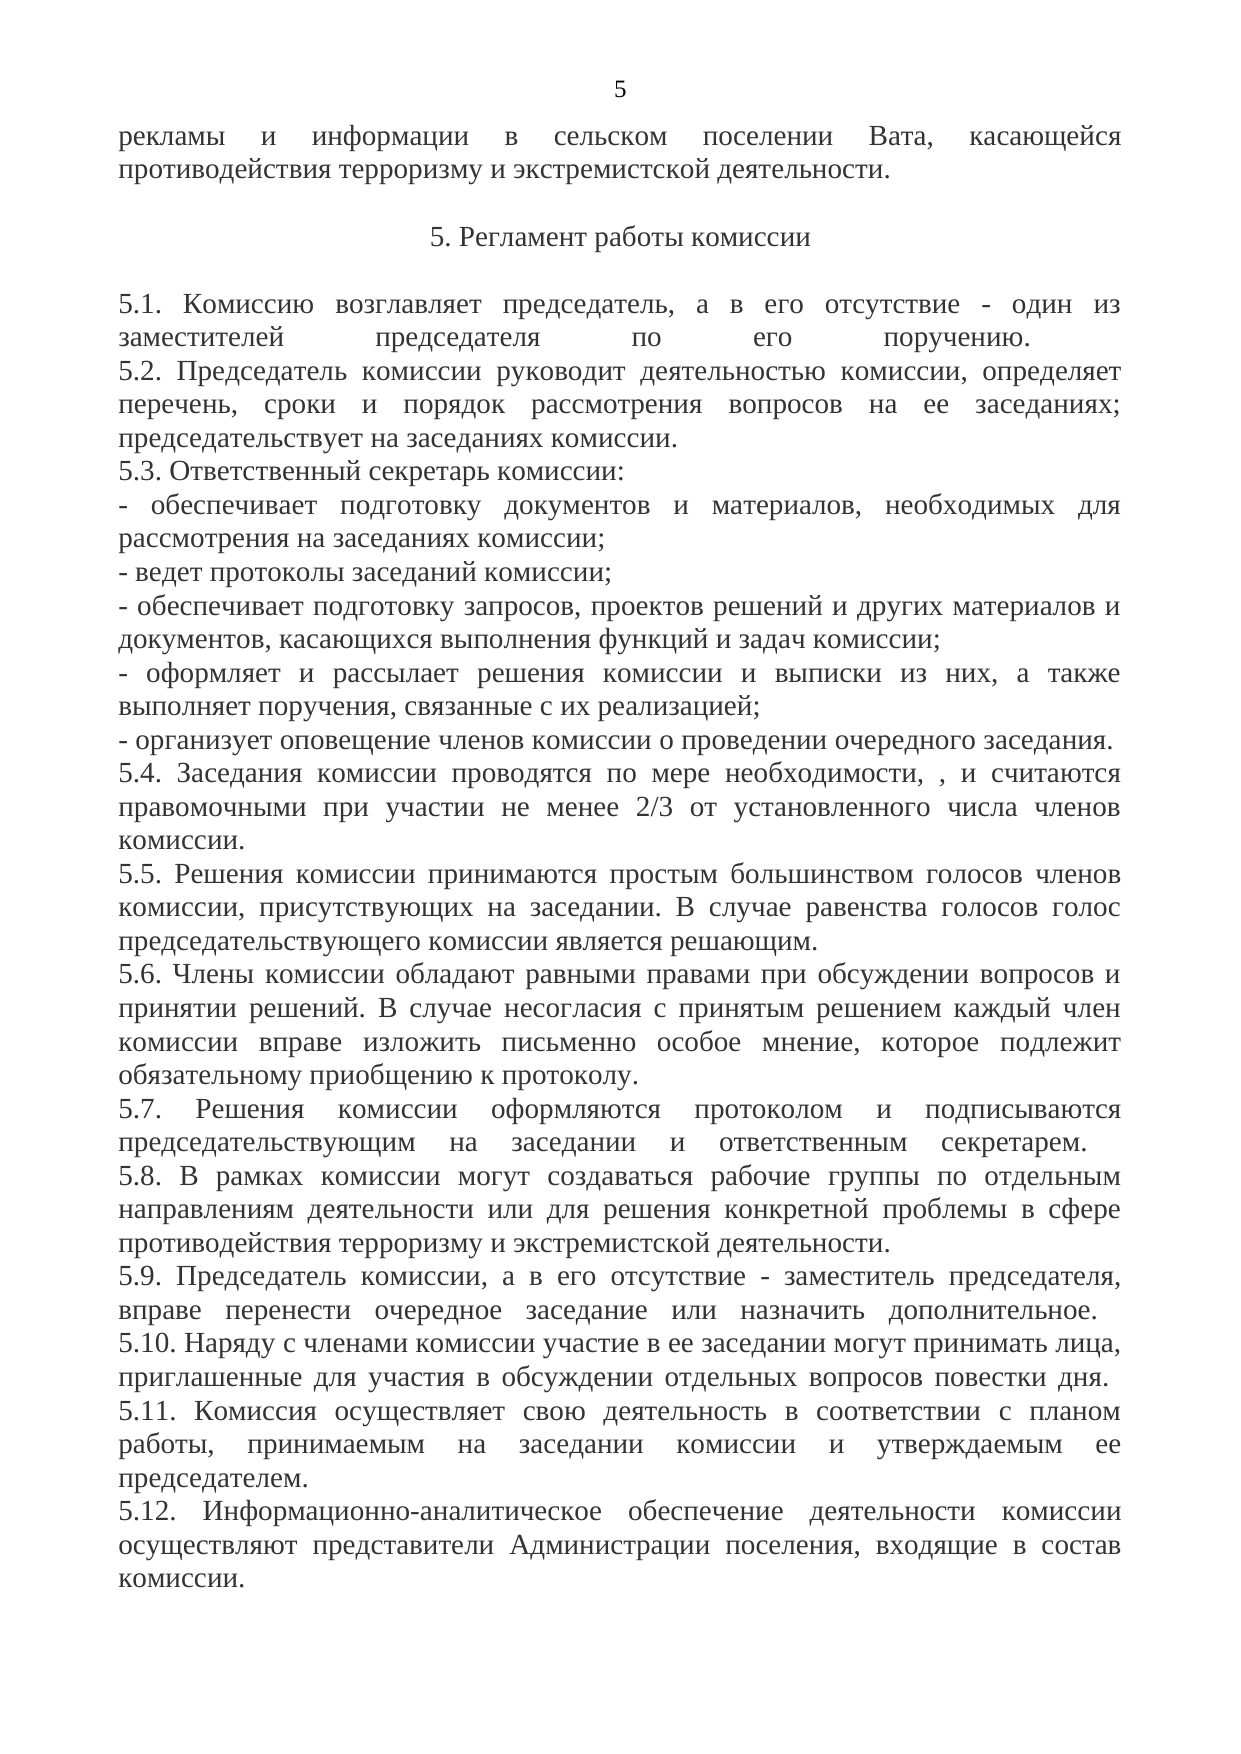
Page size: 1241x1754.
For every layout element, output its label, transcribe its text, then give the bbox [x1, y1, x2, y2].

text 5. Регламент работы комиссии [118, 219, 1122, 252]
text 5.9. Председатель комиссии, а в его отсутствие - заместитель председателя, вправе перенести очередное заседание или назначить дополнительное. 5.10. Наряду с членами комиссии участие в ее заседании могут принимать лица, приглашенные для участия в обсуждении отдельных вопросов повестки дня. 5.11. Комиссия осуществляет свою деятельность в соответствии с планом работы, принимаемым на заседании комиссии и утверждаемым ее председателем. 5.12. Информационно-аналитическое обеспечение деятельности комиссии осуществляют представители Администрации поселения, входящие в состав комиссии. [118, 1258, 1122, 1623]
text 5.5. Решения комиссии принимаются простым большинством голосов членов комиссии, присутствующих на заседании. В случае равенства голосов голос председательствующего комиссии является решающим. [118, 856, 1122, 957]
text - организует оповещение членов комиссии о проведении очередного заседания. 5.4. Заседания комиссии проводятся по мере необходимости, , и считаются правомочными при участии не менее 2/3 от установленного числа членов комиссии. [118, 722, 1122, 856]
text - обеспечивает подготовку запросов, проектов решений и других материалов и документов, касающихся выполнения функций и задач комиссии; [118, 588, 1122, 655]
text - обеспечивает подготовку документов и материалов, необходимых для рассмотрения на заседаниях комиссии; [118, 487, 1122, 554]
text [118, 118, 1122, 185]
text 5.3. Ответственный секретарь комиссии: [118, 453, 1122, 487]
text - ведет протоколы заседаний комиссии; [118, 554, 1122, 588]
text 5.1. Комиссию возглавляет председатель, а в его отсутствие - один из заместителей председателя по его поручению. 5.2. Председатель комиссии руководит деятельностью комиссии, определяет перечень, сроки и порядок рассмотрения вопросов на ее заседаниях; председательствует на заседаниях комиссии. [118, 286, 1122, 453]
text 5.6. Члены комиссии обладают равными правами при обсуждении вопросов и принятии решений. В случае несогласия с принятым решением каждый член комиссии вправе изложить письменно особое мнение, которое подлежит обязательному приобщению к протоколу. [118, 957, 1122, 1091]
text 5.7. Решения комиссии оформляются протоколом и подписываются председательствующим на заседании и ответственным секретарем. 5.8. В рамках комиссии могут создаваться рабочие группы по отдельным направлениям деятельности или для решения конкретной проблемы в сфере противодействия терроризму и экстремистской деятельности. [118, 1091, 1122, 1258]
text - оформляет и рассылает решения комиссии и выписки из них, а также выполняет поручения, связанные с их реализацией; [118, 655, 1122, 722]
